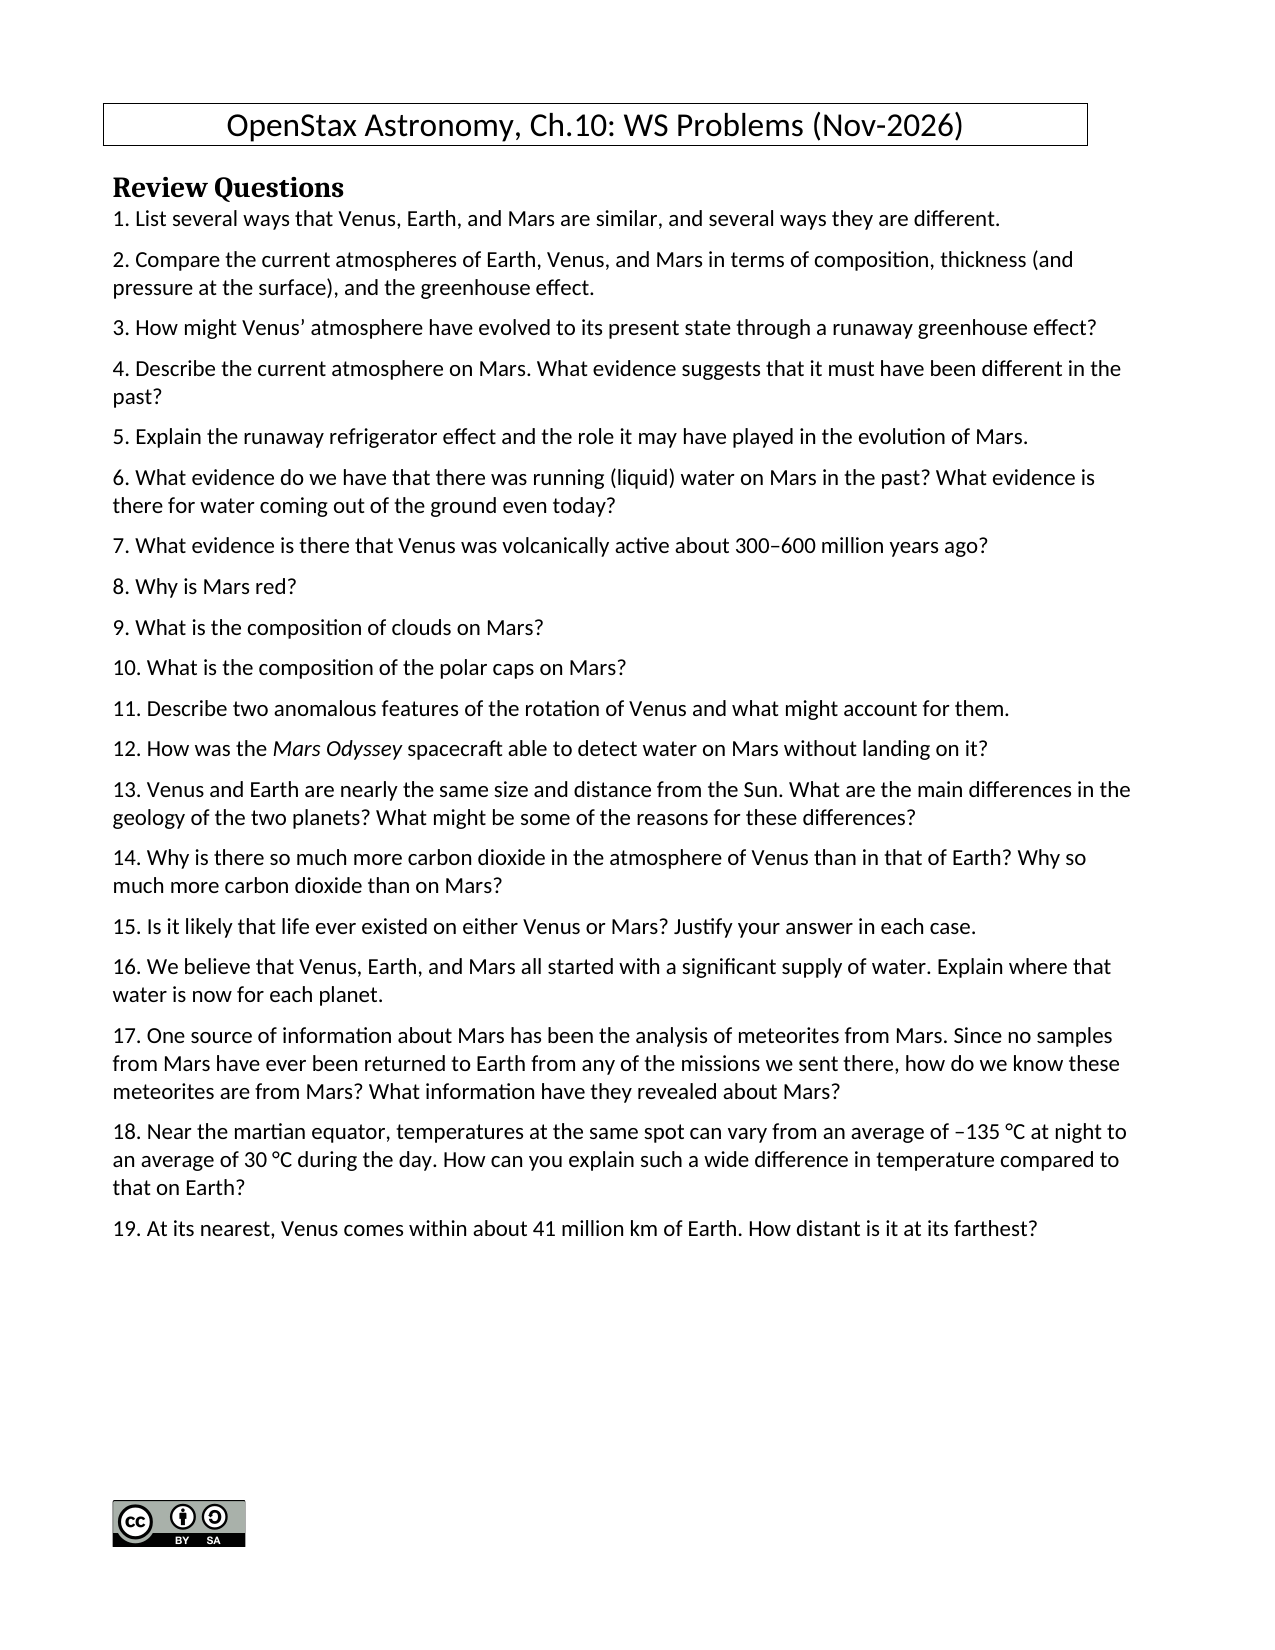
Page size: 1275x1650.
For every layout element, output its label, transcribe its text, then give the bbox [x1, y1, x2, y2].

list Venus and Earth are nearly the same size and distance from the Sun. What are the main differences in the geology of the two planets? What might be some of the reasons for these differences? [112, 775, 1144, 831]
list What evidence do we have that there was running (liquid) water on Mars in the past? What evidence is there for water coming out of the ground even today? [112, 463, 1144, 519]
list Describe the current atmosphere on Mars. What evidence suggests that it must have been different in the past? [112, 354, 1144, 410]
list At its nearest, Venus comes within about 41 million km of Earth. How distant is it at its farthest? [112, 1214, 1144, 1242]
list What evidence is there that Venus was volcanically active about 300–600 million years ago? [112, 532, 1144, 559]
list What is the composition of the polar caps on Mars? [112, 653, 1144, 681]
list Is it likely that life ever existed on either Venus or Mars? Justify your answer in each case. [112, 912, 1144, 940]
list Near the martian equator, temperatures at the same spot can vary from an average of –135 °C at night to an average of 30 °C during the day. How can you explain such a wide difference in temperature compared to that on Earth? [112, 1117, 1144, 1201]
subtitle Review Questions [112, 171, 1144, 204]
list Why is Mars red? [112, 572, 1144, 600]
list We believe that Venus, Earth, and Mars all started with a significant supply of water. Explain where that water is now for each planet. [112, 952, 1144, 1008]
list List several ways that Venus, Earth, and Mars are similar, and several ways they are different. [112, 204, 1144, 232]
list Compare the current atmospheres of Earth, Venus, and Mars in terms of composition, thickness (and pressure at the surface), and the greenhouse effect. [112, 245, 1144, 301]
table_header OpenStax Astronomy, Ch.10: WS Problems (Oct-2019) [104, 104, 1087, 145]
list Explain the runaway refrigerator effect and the role it may have played in the evolution of Mars. [112, 422, 1144, 451]
list One source of information about Mars has been the analysis of meteorites from Mars. Since no samples from Mars have ever been returned to Earth from any of the missions we sent there, how do we know these meteorites are from Mars? What information have they revealed about Mars? [112, 1021, 1144, 1105]
list Describe two anomalous features of the rotation of Venus and what might account for them. [112, 694, 1144, 722]
picture [112, 1500, 246, 1547]
list How might Venus’ atmosphere have evolved to its present state through a runaway greenhouse effect? [112, 313, 1144, 341]
list How was the Mars Odyssey spacecraft able to detect water on Mars without landing on it? [112, 734, 1144, 762]
list What is the composition of clouds on Mars? [112, 613, 1144, 641]
list Why is there so much more carbon dioxide in the atmosphere of Venus than in that of Earth? Why so much more carbon dioxide than on Mars? [112, 843, 1144, 899]
